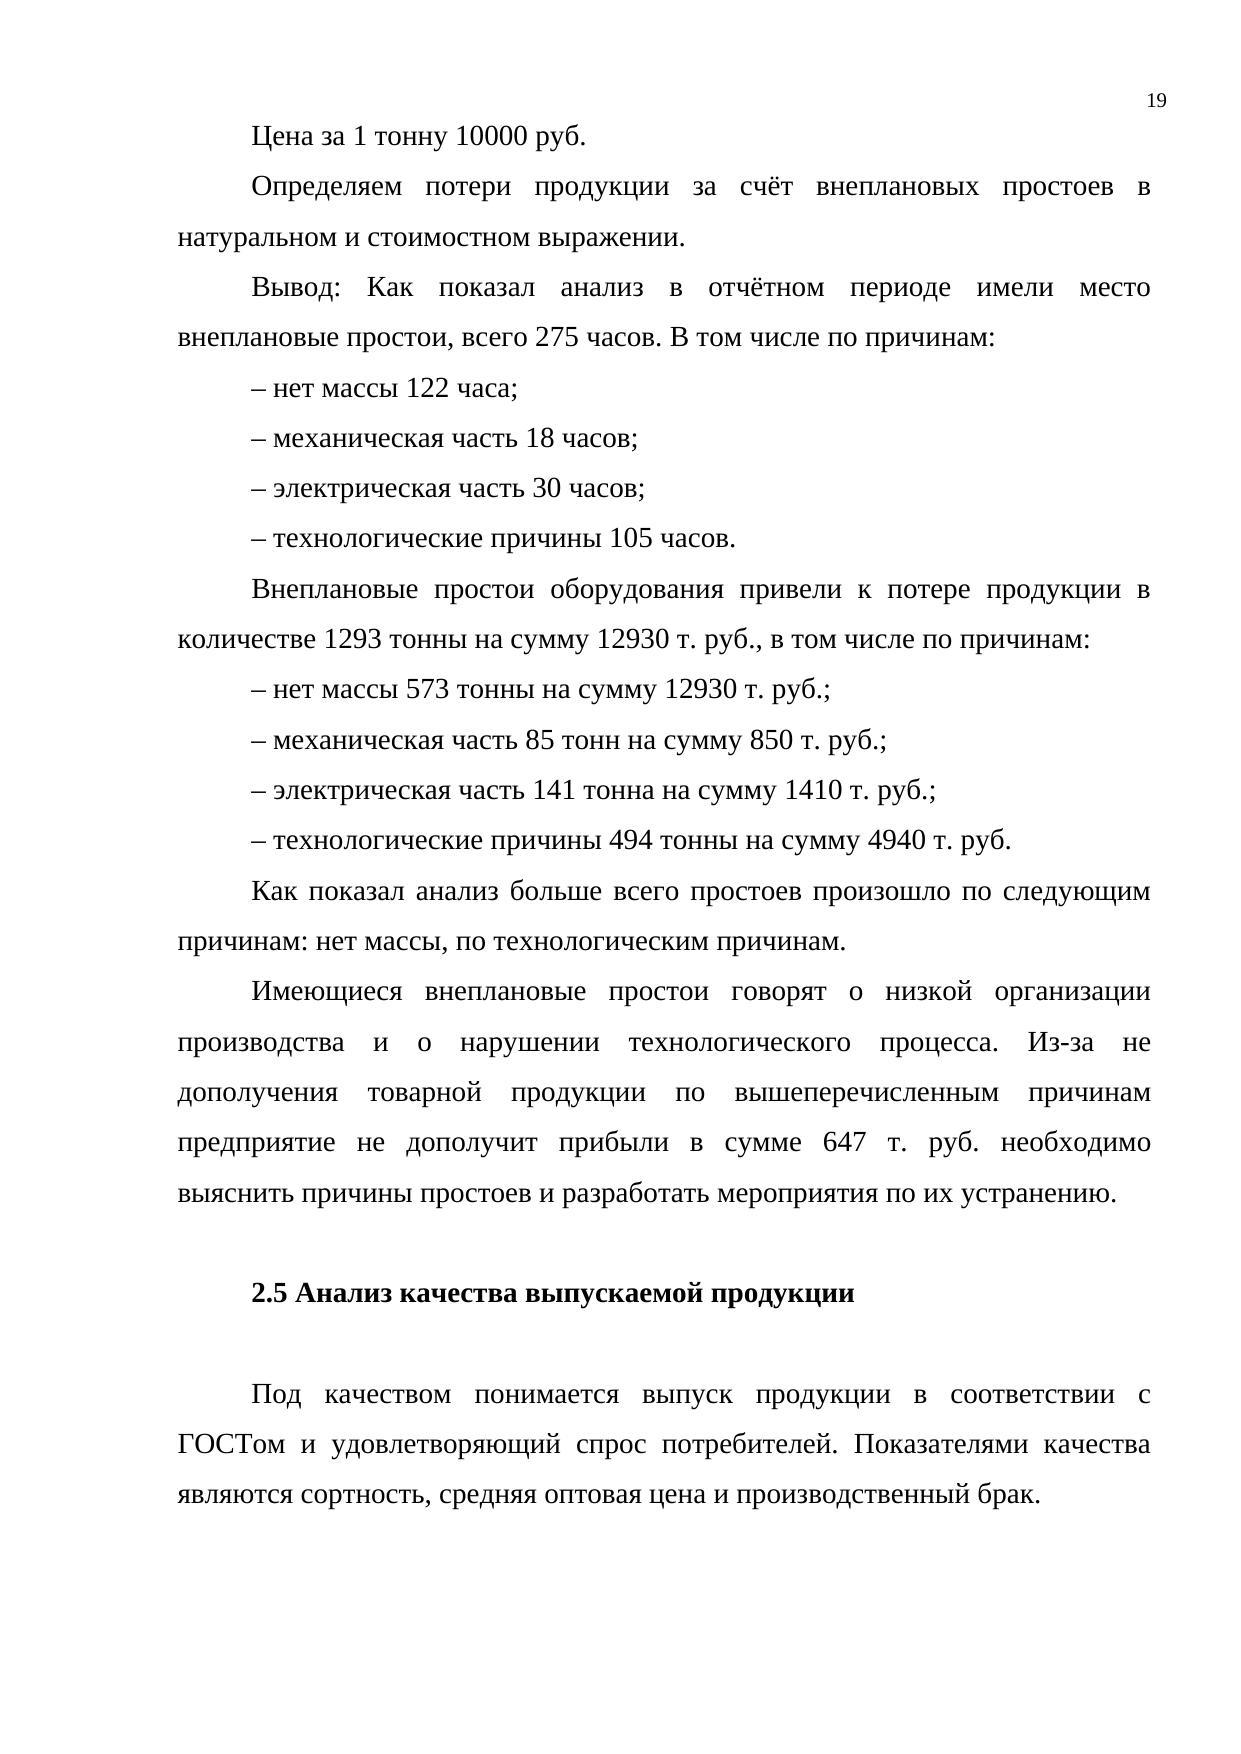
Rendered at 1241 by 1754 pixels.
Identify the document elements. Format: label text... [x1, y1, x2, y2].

text – механическая часть 85 тонн на сумму 850 т. руб.; [177, 722, 1152, 755]
text Внеплановые простои оборудования привели к потере продукции в количестве 1293 тонны на сумму 12930 т. руб., в том числе по причинам: [177, 571, 1152, 655]
text – нет массы 122 часа; [177, 370, 1152, 403]
text Вывод: Как показал анализ в отчётном периоде имели место внеплановые простои, всего 275 часов. В том числе по причинам: [177, 269, 1152, 353]
text Имеющиеся внеплановые простои говорят о низкой организации производства и о нарушении технологического процесса. Из-за не дополучения товарной продукции по вышеперечисленным причинам предприятие не дополучит прибыли в сумме 647 т. руб. необходимо выяснить причины простоев и разработать мероприятия по их устранению. [177, 973, 1152, 1208]
text – нет массы 573 тонны на сумму 12930 т. руб.; [177, 672, 1152, 705]
text – механическая часть 18 часов; [177, 420, 1152, 453]
text – электрическая часть 30 часов; [177, 470, 1152, 504]
text 2.5 Анализ качества выпускаемой продукции [177, 1275, 1152, 1309]
text Как показал анализ больше всего простоев произошло по следующим причинам: нет массы, по технологическим причинам. [177, 873, 1152, 957]
text – технологические причины 494 тонны на сумму 4940 т. руб. [177, 822, 1152, 856]
text Определяем потери продукции за счёт внеплановых простоев в натуральном и стоимостном выражении. [177, 168, 1152, 252]
text Цена за 1 тонну 10000 руб. [177, 118, 1152, 152]
text – технологические причины 105 часов. [177, 521, 1152, 554]
text – электрическая часть 141 тонна на сумму 1410 т. руб.; [177, 772, 1152, 806]
text Под качеством понимается выпуск продукции в соответствии с ГОСТом и удовлетворяющий спрос потребителей. Показателями качества являются сортность, средняя оптовая цена и производственный брак. [177, 1376, 1152, 1510]
